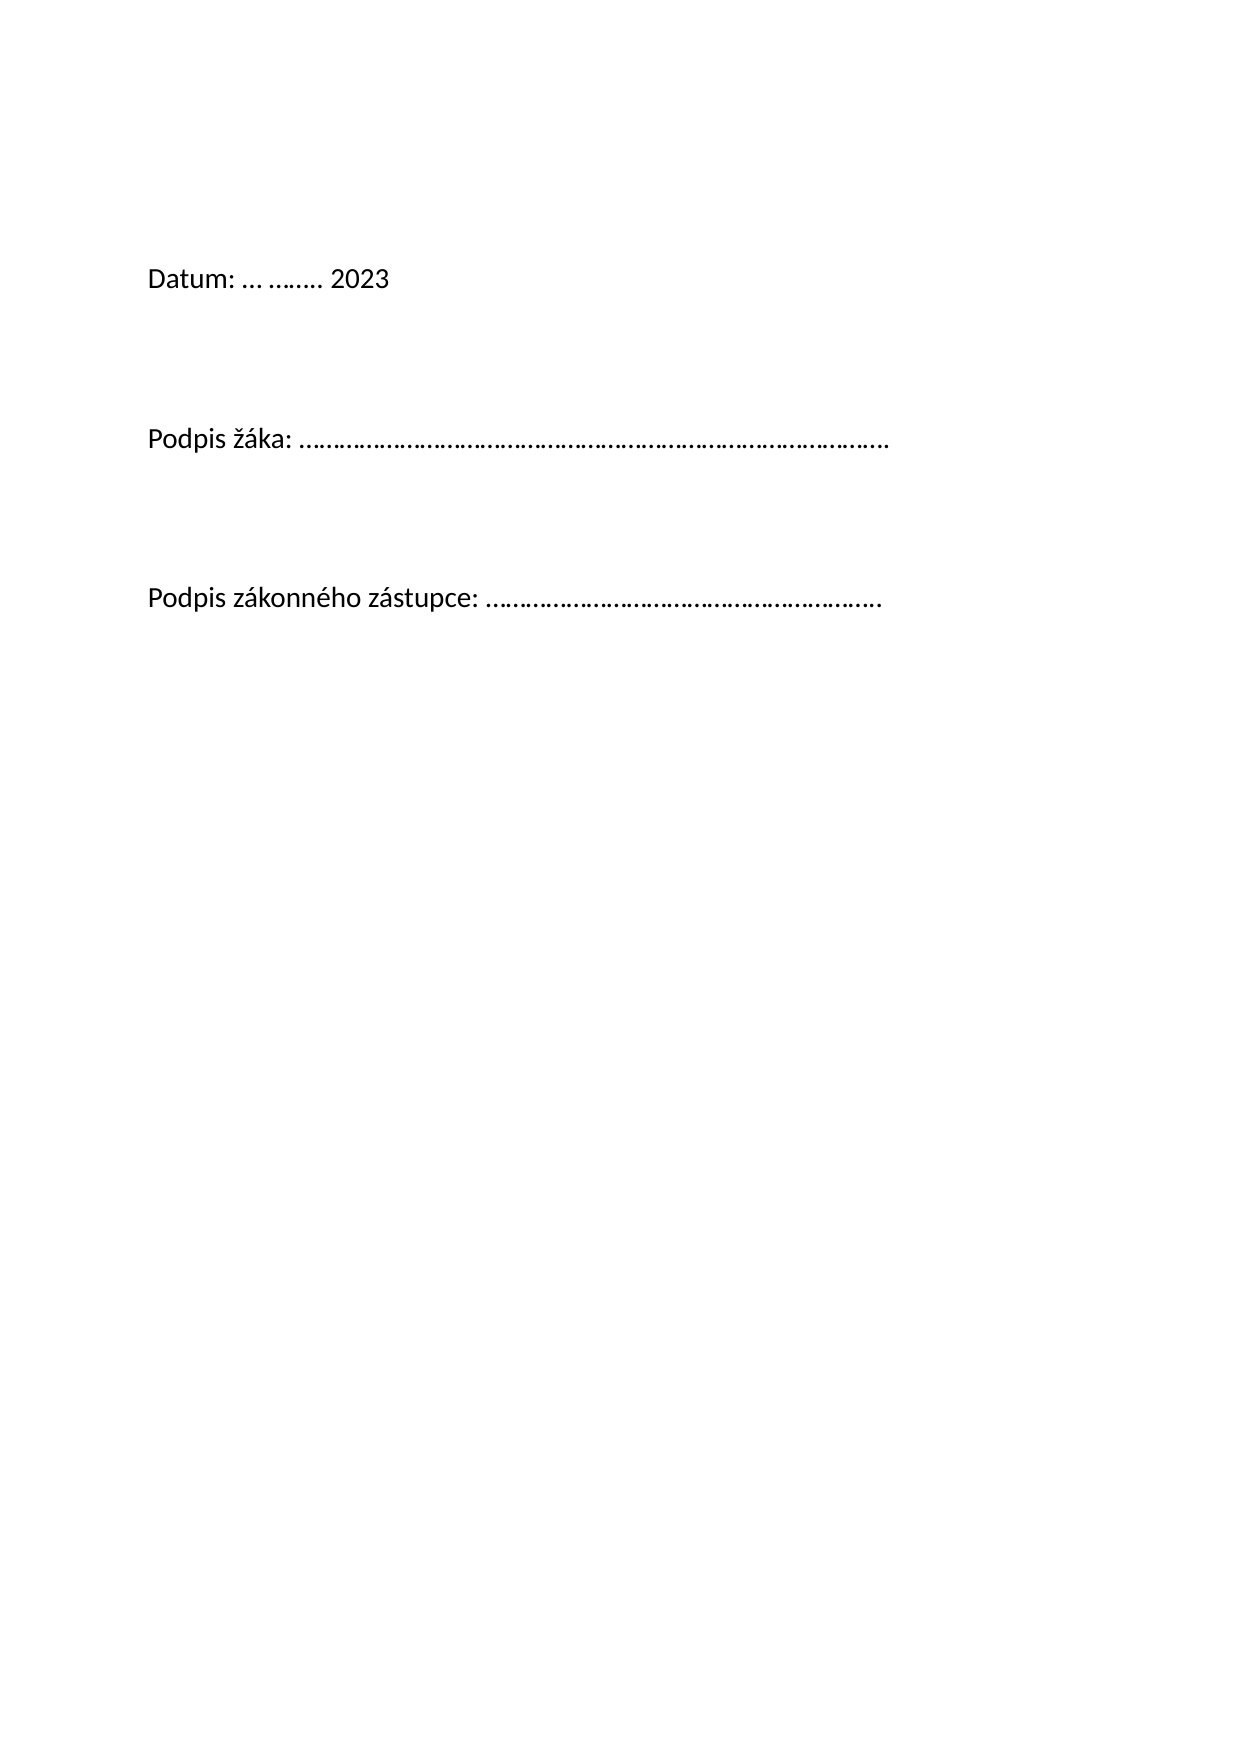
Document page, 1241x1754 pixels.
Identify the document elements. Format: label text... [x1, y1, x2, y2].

subtitle Podpis žáka: ……………………………………………………………………………. [148, 420, 1093, 456]
subtitle Datum: … …….. 2023 [148, 260, 1093, 296]
subtitle Podpis zákonného zástupce: ………………………………………………….. [148, 579, 1093, 615]
